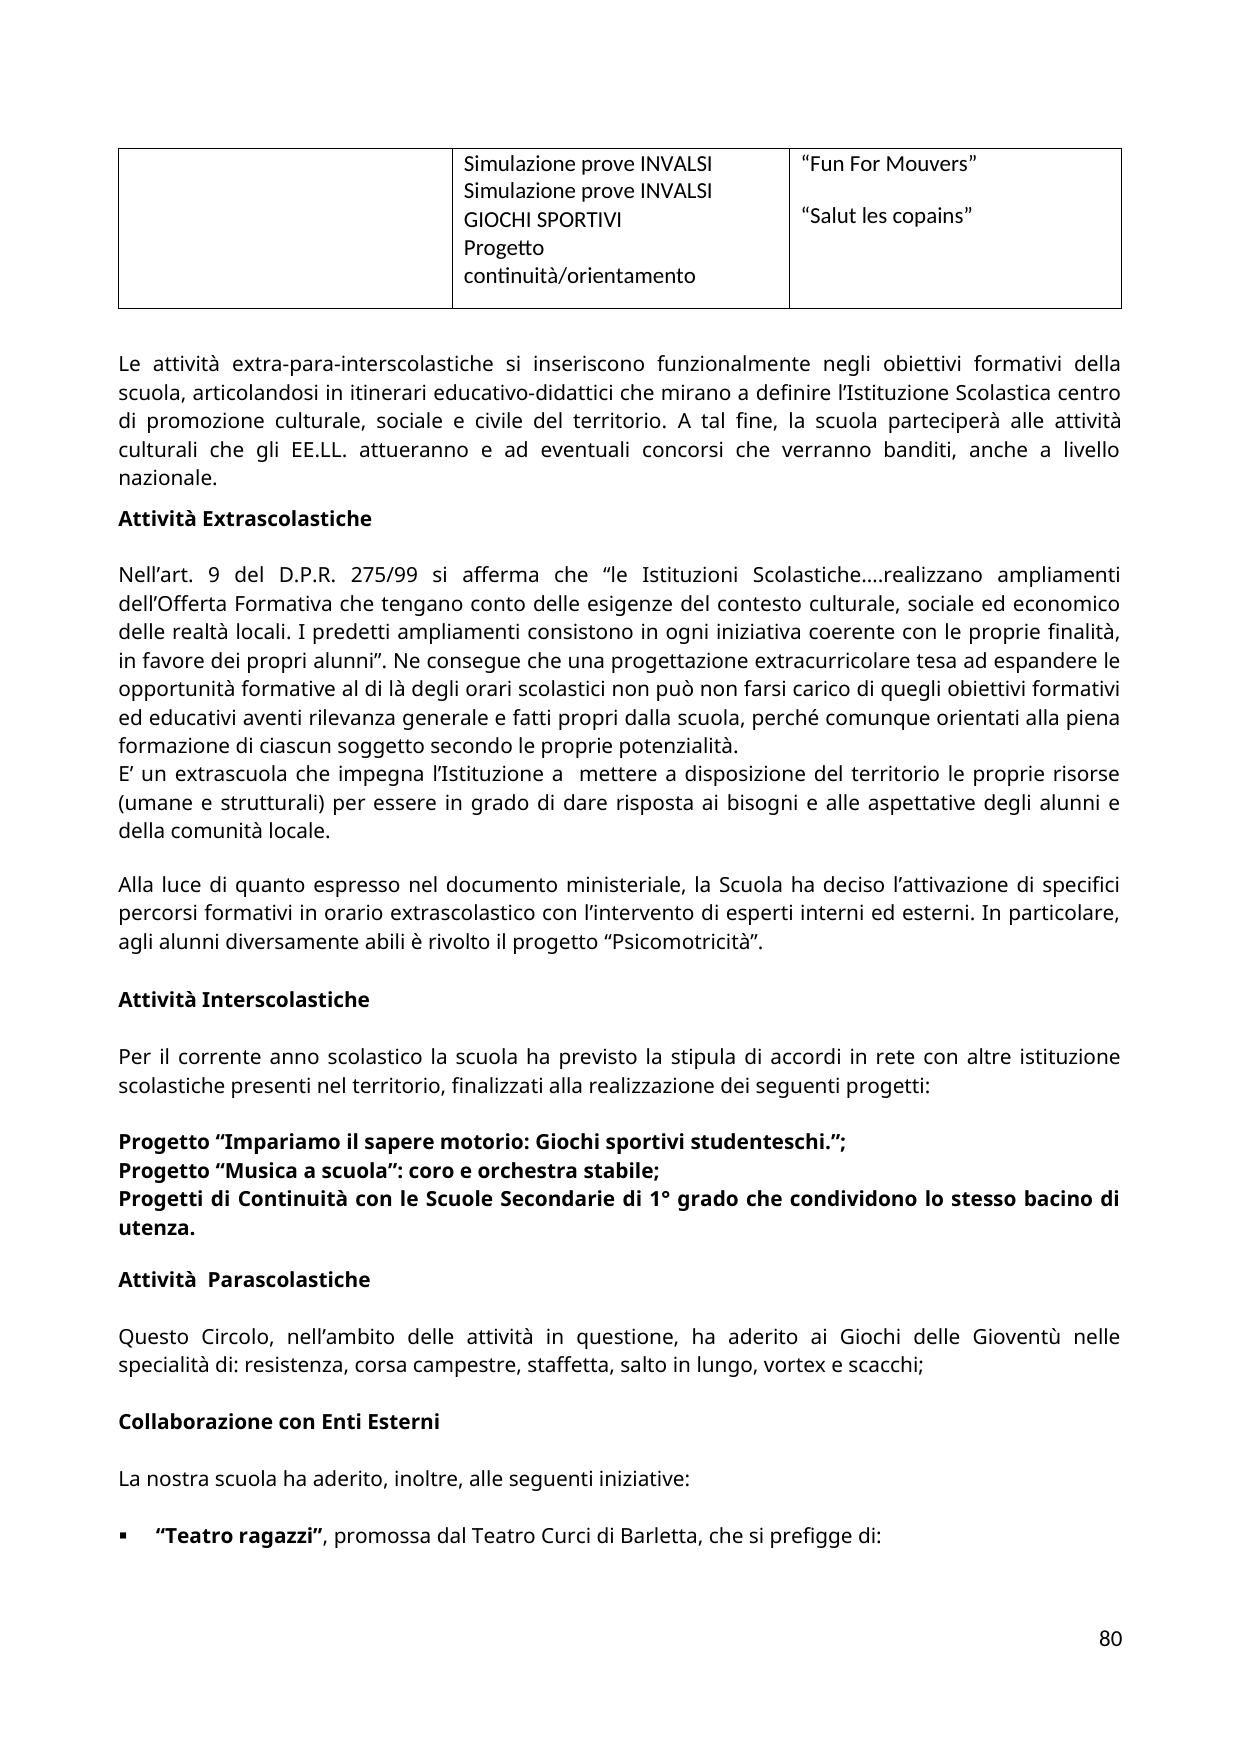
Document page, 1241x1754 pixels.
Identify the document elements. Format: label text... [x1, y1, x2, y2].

text Progetto “Musica a scuola”: coro e orchestra stabile; [118, 1156, 1122, 1184]
text Alla luce di quanto espresso nel documento ministeriale, la Scuola ha deciso l’attivazione di specifici percorsi formativi in orario extrascolastico con l’intervento di esperti interni ed esterni. In particolare, agli alunni diversamente abili è rivolto il progetto “Psicomotricità”. [118, 870, 1122, 955]
text La nostra scuola ha aderito, inoltre, alle seguenti iniziative: [118, 1464, 1122, 1493]
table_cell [453, 149, 789, 307]
text Nell’art. 9 del D.P.R. 275/99 si afferma che “le Istituzioni Scolastiche….realizzano ampliamenti dell’Offerta Formativa che tengano conto delle esigenze del contesto culturale, sociale ed economico delle realtà locali. I predetti ampliamenti consistono in ogni iniziativa coerente con le proprie finalità, in favore dei propri alunni”. Ne consegue che una progettazione extracurricolare tesa ad espandere le opportunità formative al di là degli orari scolastici non può non farsi carico di quegli obiettivi formativi ed educativi aventi rilevanza generale e fatti propri dalla scuola, perché comunque orientati alla piena formazione di ciascun soggetto secondo le proprie potenzialità. [118, 561, 1122, 759]
text Attività Interscolastiche [118, 986, 1122, 1014]
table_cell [790, 149, 1121, 307]
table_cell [119, 149, 452, 307]
text Progetti di Continuità con le Scuole Secondarie di 1° grado che condividono lo stesso bacino di utenza. [118, 1184, 1122, 1241]
text Questo Circolo, nell’ambito delle attività in questione, ha aderito ai Giochi delle Gioventù nelle specialità di: resistenza, corsa campestre, staffetta, salto in lungo, vortex e scacchi; [118, 1322, 1122, 1379]
text Per il corrente anno scolastico la scuola ha previsto la stipula di accordi in rete con altre istituzione scolastiche presenti nel territorio, finalizzati alla realizzazione dei seguenti progetti: [118, 1042, 1122, 1099]
text Progetto “Impariamo il sapere motorio: Giochi sportivi studenteschi.”; [118, 1127, 1122, 1156]
list “Teatro ragazzi”, promossa dal Teatro Curci di Barletta, che si prefigge di: [118, 1521, 1122, 1549]
text E’ un extrascuola che impegna l’Istituzione a mettere a disposizione del territorio le proprie risorse (umane e strutturali) per essere in grado di dare risposta ai bisogni e alle aspettative degli alunni e della comunità locale. [118, 759, 1122, 845]
text Attività Parascolastiche [118, 1265, 1122, 1293]
text Attività Extrascolastiche [118, 504, 1122, 532]
text Le attività extra-para-interscolastiche si inseriscono funzionalmente negli obiettivi formativi della scuola, articolandosi in itinerari educativo-didattici che mirano a definire l’Istituzione Scolastica centro di promozione culturale, sociale e civile del territorio. A tal fine, la scuola parteciperà alle attività culturali che gli EE.LL. attueranno e ad eventuali concorsi che verranno banditi, anche a livello nazionale. [118, 349, 1122, 492]
text Collaborazione con Enti Esterni [118, 1407, 1122, 1436]
